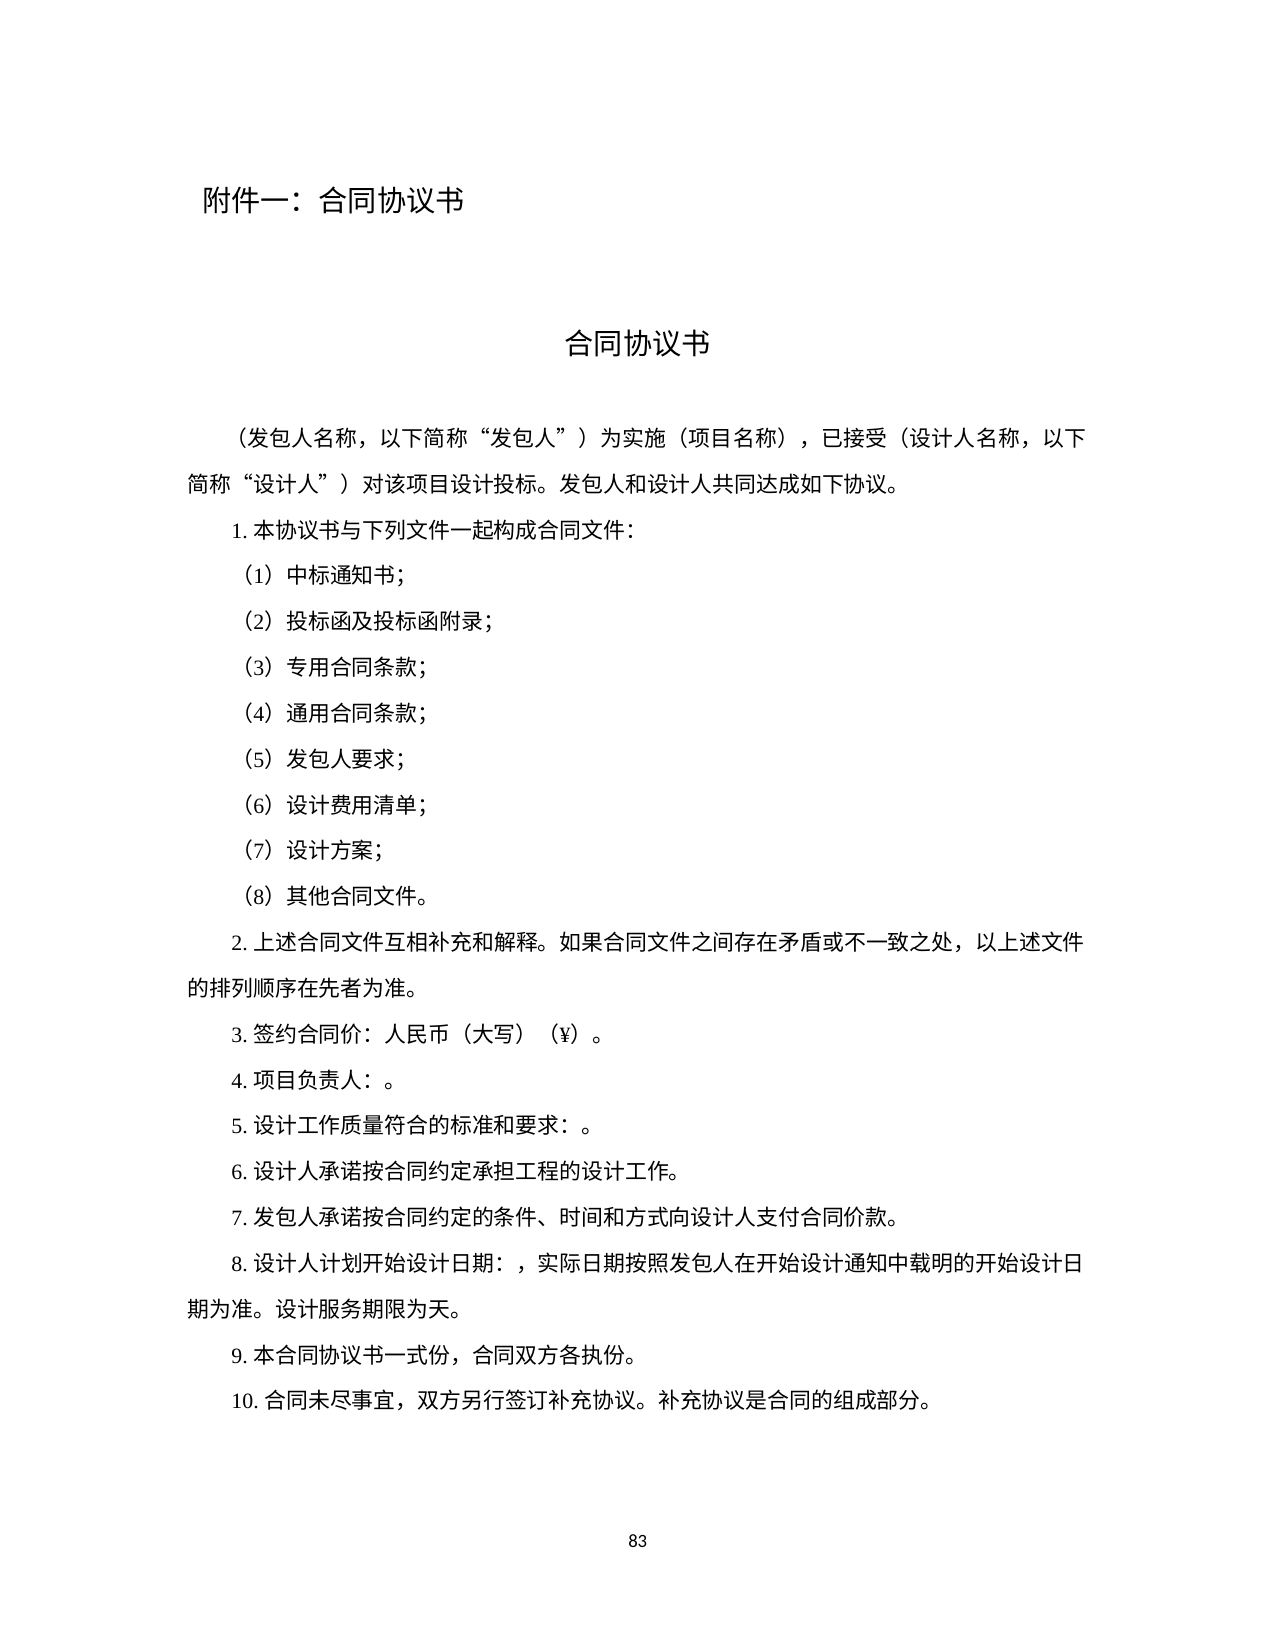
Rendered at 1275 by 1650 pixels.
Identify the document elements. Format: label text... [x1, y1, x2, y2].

text 3. 签约合同价：人民币（大写）（¥）。 [187, 1006, 1087, 1051]
subtitle 附件一：合同协议书 [187, 177, 1087, 219]
text （7）设计方案； [187, 822, 1087, 868]
text （2）投标函及投标函附录； [187, 593, 1087, 639]
text 7. 发包人承诺按合同约定的条件、时间和方式向设计人支付合同价款。 [187, 1189, 1087, 1235]
text （6）设计费用清单； [187, 776, 1087, 822]
text （1）中标通知书； [187, 547, 1087, 593]
text 9. 本合同协议书一式份，合同双方各执份。 [187, 1326, 1087, 1372]
text 合同协议书 [187, 318, 1087, 364]
text （8）其他合同文件。 [187, 868, 1087, 914]
text （4）通用合同条款； [187, 685, 1087, 731]
text （5）发包人要求； [187, 731, 1087, 776]
text 6. 设计人承诺按合同约定承担工程的设计工作。 [187, 1143, 1087, 1189]
text 2. 上述合同文件互相补充和解释。如果合同文件之间存在矛盾或不一致之处，以上述文件的排列顺序在先者为准。 [187, 914, 1087, 1006]
text 10. 合同未尽事宜，双方另行签订补充协议。补充协议是合同的组成部分。 [187, 1372, 1087, 1418]
text 8. 设计人计划开始设计日期：，实际日期按照发包人在开始设计通知中载明的开始设计日期为准。设计服务期限为天。 [187, 1235, 1087, 1326]
text 1. 本协议书与下列文件一起构成合同文件： [187, 501, 1087, 547]
text （3）专用合同条款； [187, 639, 1087, 685]
text （发包人名称，以下简称“发包人”）为实施（项目名称），已接受（设计人名称，以下简称“设计人”）对该项目设计投标。发包人和设计人共同达成如下协议。 [187, 410, 1087, 501]
text 5. 设计工作质量符合的标准和要求：。 [187, 1097, 1087, 1143]
text 4. 项目负责人：。 [187, 1051, 1087, 1097]
